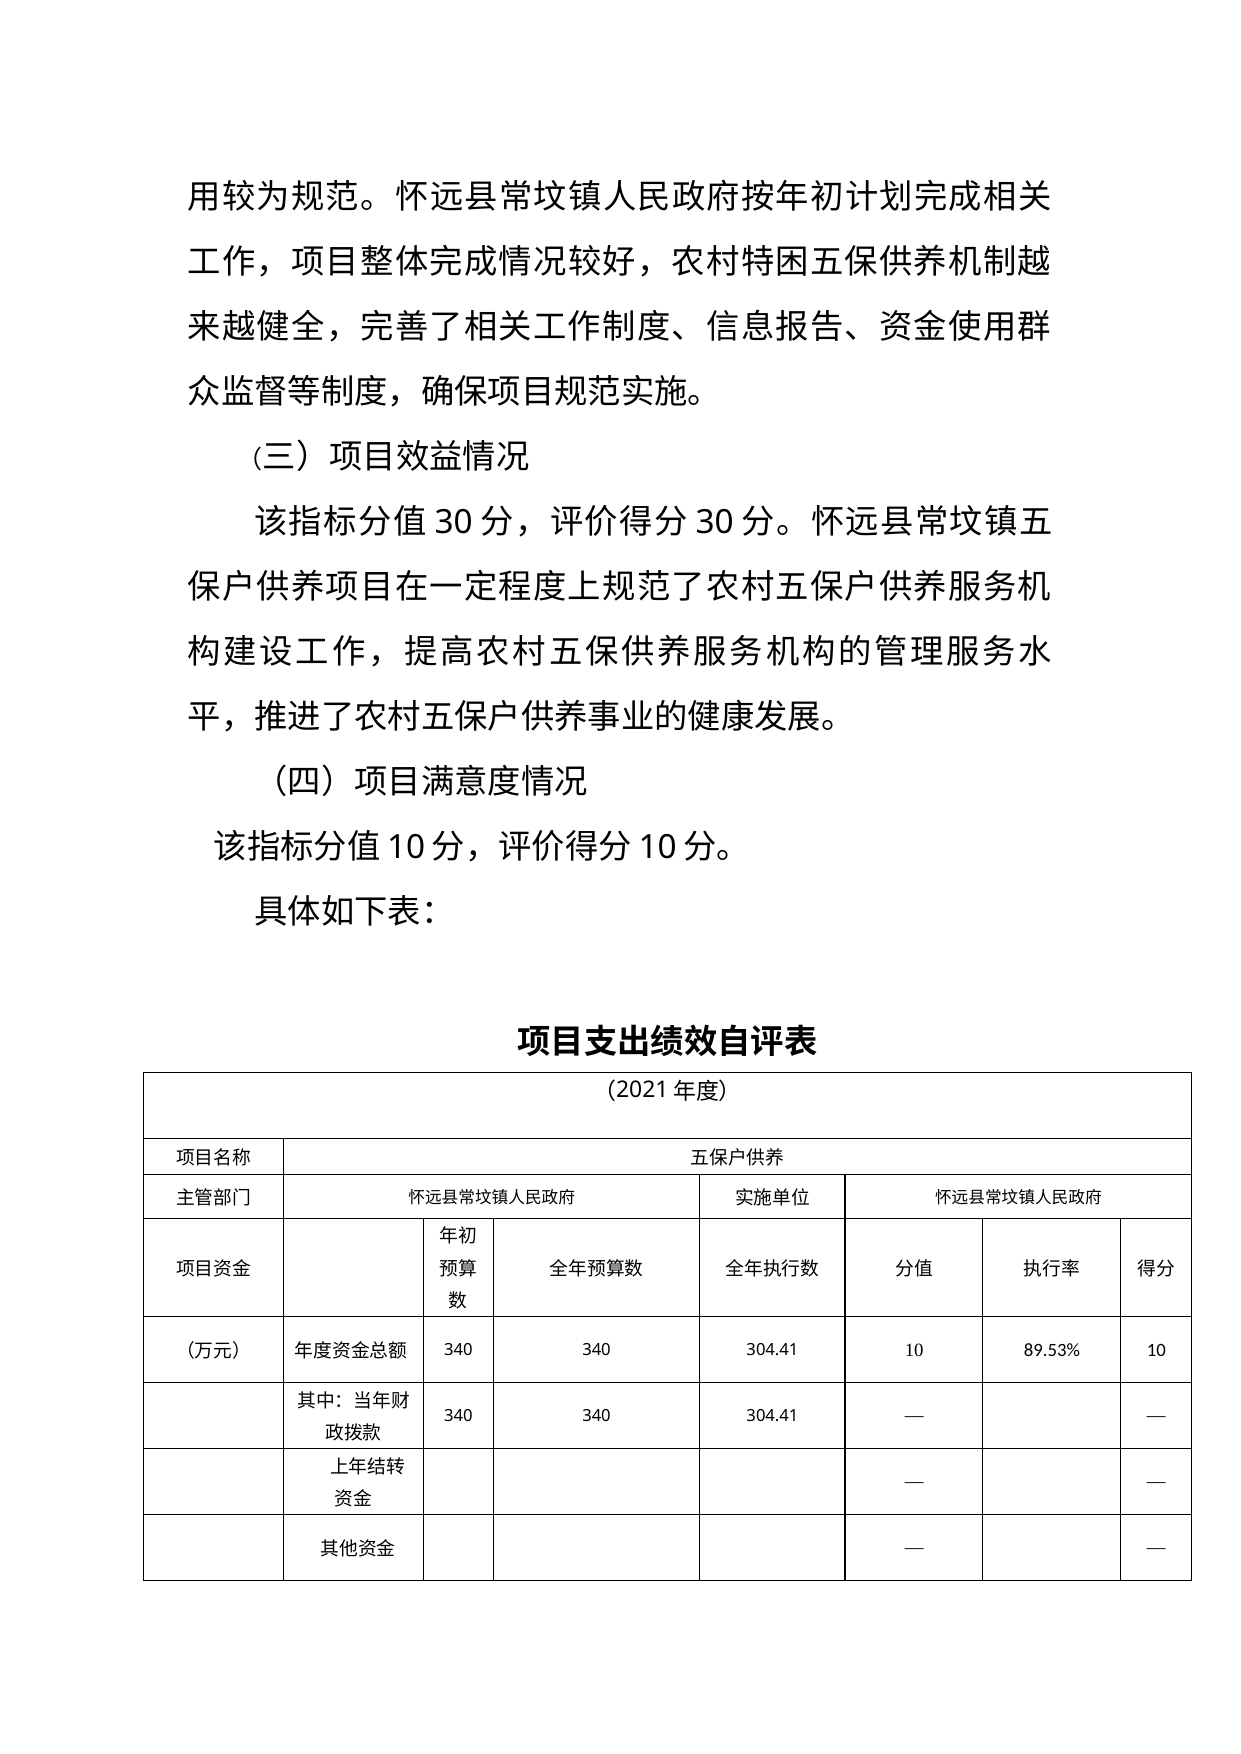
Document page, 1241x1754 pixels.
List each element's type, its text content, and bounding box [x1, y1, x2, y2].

table_cell 340 [494, 1383, 699, 1448]
table_cell 全年预算数 [494, 1219, 699, 1316]
table_cell 其中：当年财政拨款 [284, 1383, 423, 1448]
table_cell [144, 1383, 283, 1448]
table_cell — [1121, 1449, 1191, 1514]
table_cell 10 [1121, 1317, 1191, 1382]
table_cell [494, 1515, 699, 1580]
table_cell — [846, 1515, 982, 1580]
text （三）项目效益情况 [187, 422, 1053, 487]
table_cell 怀远县常坟镇人民政府 [284, 1175, 699, 1217]
table_cell （2021年度） [144, 1073, 1191, 1138]
table_cell 年初预算数 [424, 1219, 493, 1316]
table_cell — [846, 1383, 982, 1448]
table_cell 执行率 [983, 1219, 1120, 1316]
table_cell 340 [424, 1383, 493, 1448]
table_cell 主管部门 [144, 1175, 283, 1217]
table_cell — [1121, 1383, 1191, 1448]
text 具体如下表： [187, 877, 1053, 942]
table_cell [424, 1515, 493, 1580]
table_cell [983, 1383, 1120, 1448]
table_cell 怀远县常坟镇人民政府 [846, 1175, 1191, 1217]
table_cell 304.41 [700, 1383, 844, 1448]
table_cell [700, 1449, 844, 1514]
text 该指标分值30分，评价得分30分。怀远县常坟镇五保户供养项目在一定程度上规范了农村五保户供养服务机构建设工作，提高农村五保供养服务机构的管理服务水平，推进了农村五保户供养事业的健康发展。 [187, 487, 1053, 747]
table_cell 项目资金 [144, 1219, 283, 1316]
table_cell [700, 1515, 844, 1580]
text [187, 162, 1053, 422]
table_cell 304.41 [700, 1317, 844, 1382]
table_cell 89.53% [983, 1317, 1120, 1382]
table_cell 得分 [1121, 1219, 1191, 1316]
table_cell — [1121, 1515, 1191, 1580]
table_cell （万元） [144, 1317, 283, 1382]
table_cell 上年结转资金 [284, 1449, 423, 1514]
table_cell 五保户供养 [284, 1139, 1191, 1174]
list 项目满意度情况 [187, 747, 1053, 812]
table_cell [144, 1449, 283, 1514]
table_cell 项目名称 [144, 1139, 283, 1174]
table_cell [494, 1449, 699, 1514]
list 该指标分值10分，评价得分10分。 [187, 812, 1053, 877]
table_cell 实施单位 [700, 1175, 844, 1217]
table_cell 340 [424, 1317, 493, 1382]
table_cell [424, 1449, 493, 1514]
table_cell 其他资金 [284, 1515, 423, 1580]
table_cell 全年执行数 [700, 1219, 844, 1316]
table_cell [284, 1219, 423, 1316]
table_cell 分值 [846, 1219, 982, 1316]
table_header 项目支出绩效自评表 [143, 1007, 1191, 1072]
table_cell [144, 1515, 283, 1580]
table_cell 10 [846, 1317, 982, 1382]
table_cell — [846, 1449, 982, 1514]
table_cell 年度资金总额 [284, 1317, 423, 1382]
table_cell [983, 1515, 1120, 1580]
table_cell [983, 1449, 1120, 1514]
table_cell 340 [494, 1317, 699, 1382]
